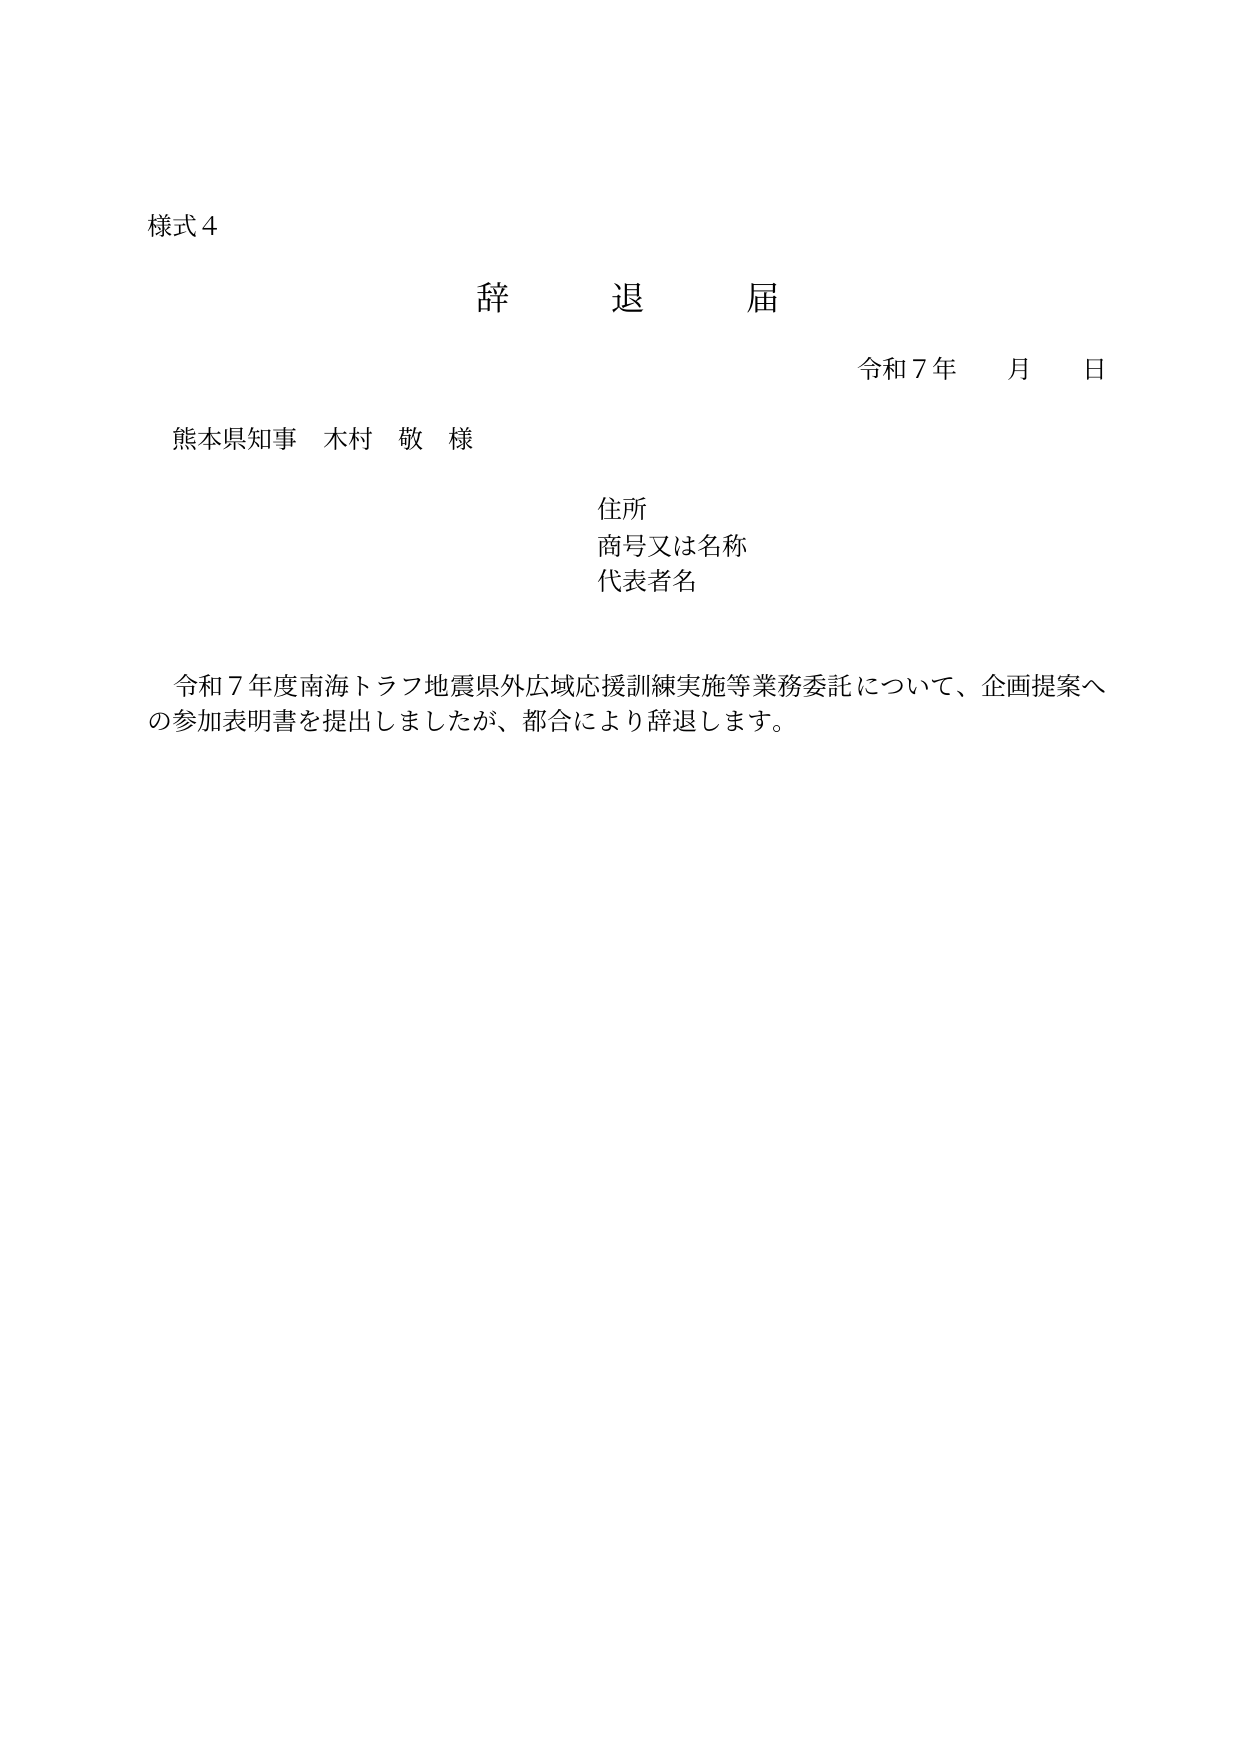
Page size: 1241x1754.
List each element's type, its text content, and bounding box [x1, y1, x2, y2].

text 辞 退 届 [148, 272, 1107, 320]
text 商号又は名称 [148, 526, 1107, 562]
text 住所 [148, 490, 1107, 526]
text 令和７年度南海トラフ地震県外広域応援訓練実施等業務委託について、企画提案への参加表明書を提出しましたが、都合により辞退します。 [148, 666, 1107, 738]
text 様式４ [148, 207, 1107, 243]
text 代表者名 [148, 562, 1107, 598]
text 令和７年 月 日 [148, 350, 1107, 386]
text 熊本県知事 木村 敬 様 [148, 420, 1107, 456]
